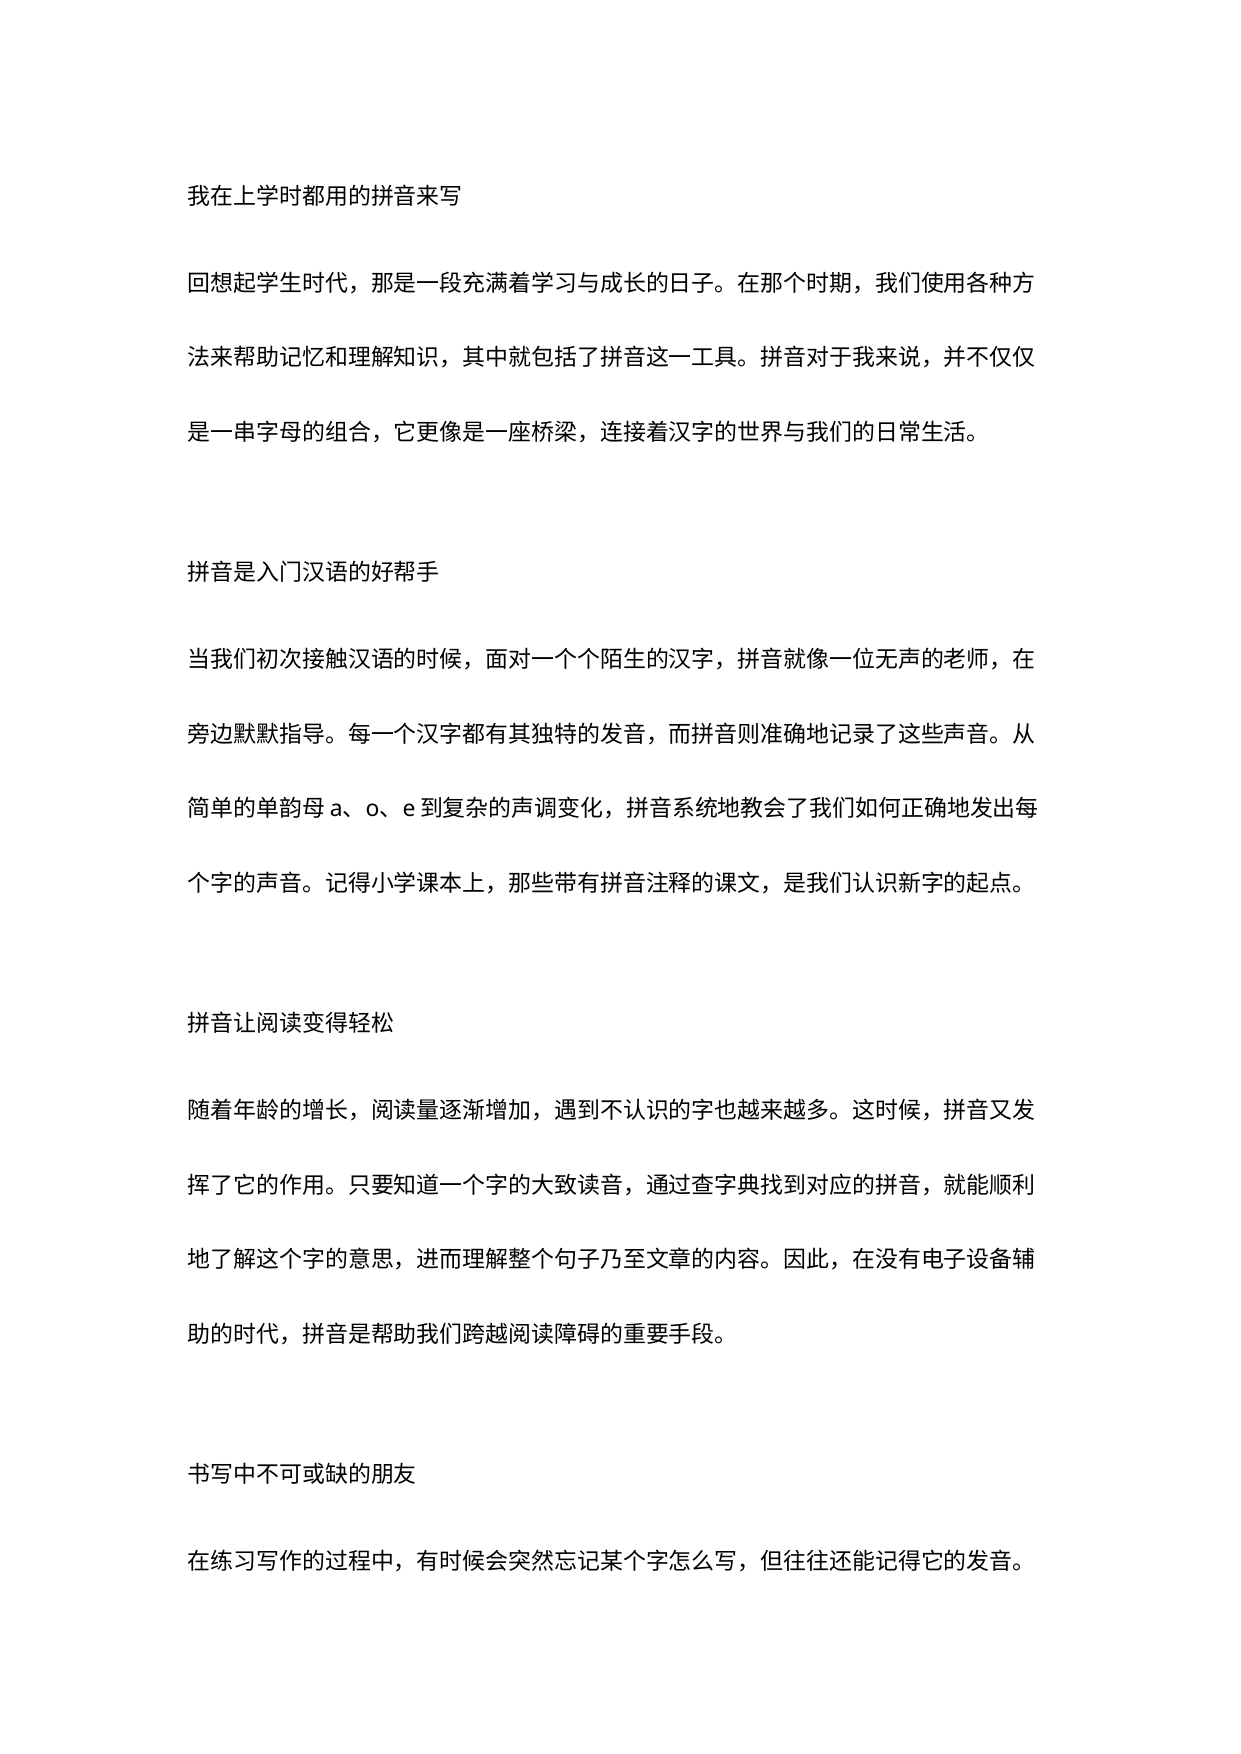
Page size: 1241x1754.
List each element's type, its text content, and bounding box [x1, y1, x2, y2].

text 书写中不可或缺的朋友 [187, 1440, 1053, 1505]
text 当我们初次接触汉语的时候，面对一个个陌生的汉字，拼音就像一位无声的老师，在旁边默默指导。每一个汉字都有其独特的发音，而拼音则准确地记录了这些声音。从简单的单韵母a、o、e到复杂的声调变化，拼音系统地教会了我们如何正确地发出每个字的声音。记得小学课本上，那些带有拼音注释的课文，是我们认识新字的起点。 [187, 625, 1053, 914]
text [187, 1527, 1053, 1592]
text 拼音让阅读变得轻松 [187, 989, 1053, 1054]
text 回想起学生时代，那是一段充满着学习与成长的日子。在那个时期，我们使用各种方法来帮助记忆和理解知识，其中就包括了拼音这一工具。拼音对于我来说，并不仅仅是一串字母的组合，它更像是一座桥梁，连接着汉字的世界与我们的日常生活。 [187, 248, 1053, 463]
text 随着年龄的增长，阅读量逐渐增加，遇到不认识的字也越来越多。这时候，拼音又发挥了它的作用。只要知道一个字的大致读音，通过查字典找到对应的拼音，就能顺利地了解这个字的意思，进而理解整个句子乃至文章的内容。因此，在没有电子设备辅助的时代，拼音是帮助我们跨越阅读障碍的重要手段。 [187, 1076, 1053, 1365]
text 我在上学时都用的拼音来写 [187, 162, 1053, 227]
text 拼音是入门汉语的好帮手 [187, 538, 1053, 603]
